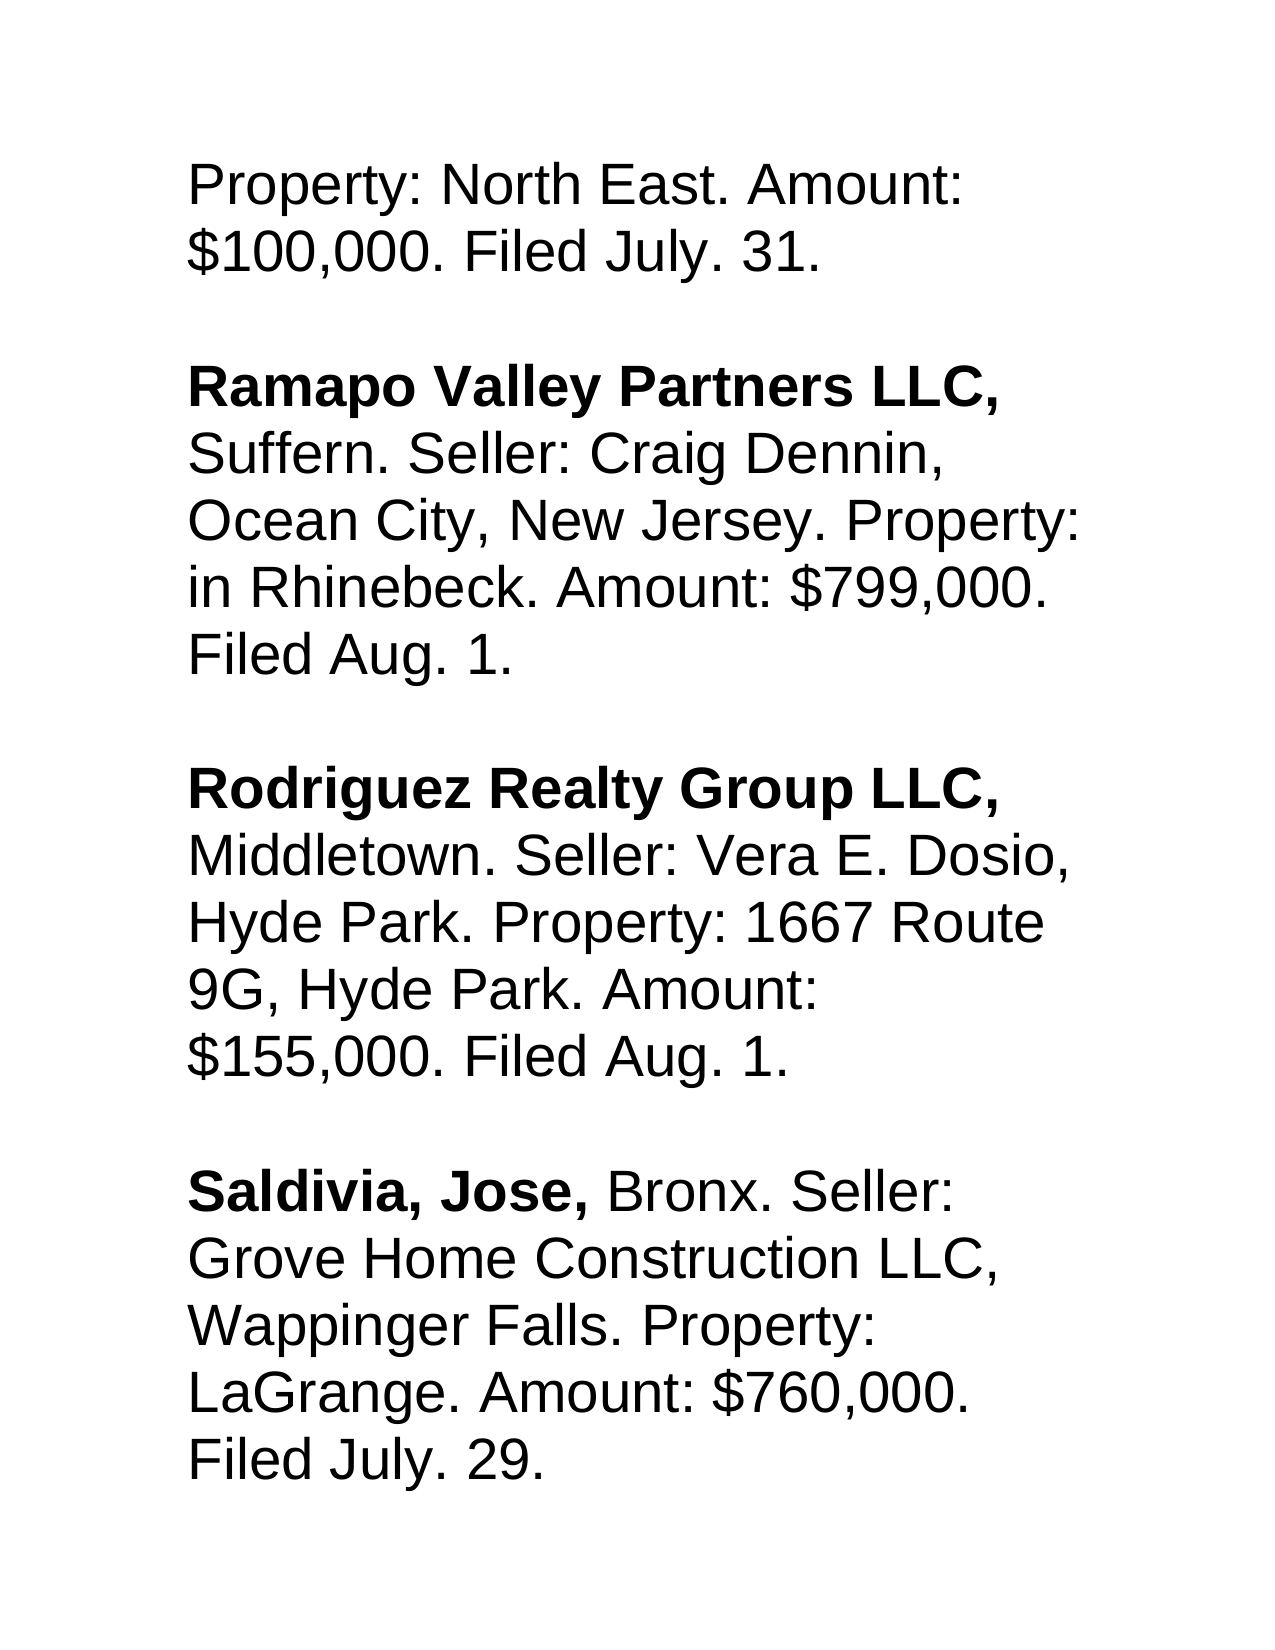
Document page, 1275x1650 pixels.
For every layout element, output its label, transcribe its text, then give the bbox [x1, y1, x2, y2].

text LaGrange. Amount: $760,000. Filed July. 29. [187, 1357, 1087, 1492]
text Saldivia, Jose, Bronx. Seller: Grove Home Construction LLC, Wappinger Falls. Property: [187, 1156, 1087, 1357]
text Ramapo Valley Partners LLC, Suffern. Seller: Craig Dennin, Ocean City, New Jersey. Property: in Rhinebeck. Amount: $799,000. Filed Aug. 1. [187, 351, 1087, 687]
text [187, 150, 1087, 284]
text Rodriguez Realty Group LLC, Middletown. Seller: Vera E. Dosio, Hyde Park. Property: 1667 Route 9G, Hyde Park. Amount: $155,000. Filed Aug. 1. [187, 754, 1087, 1089]
